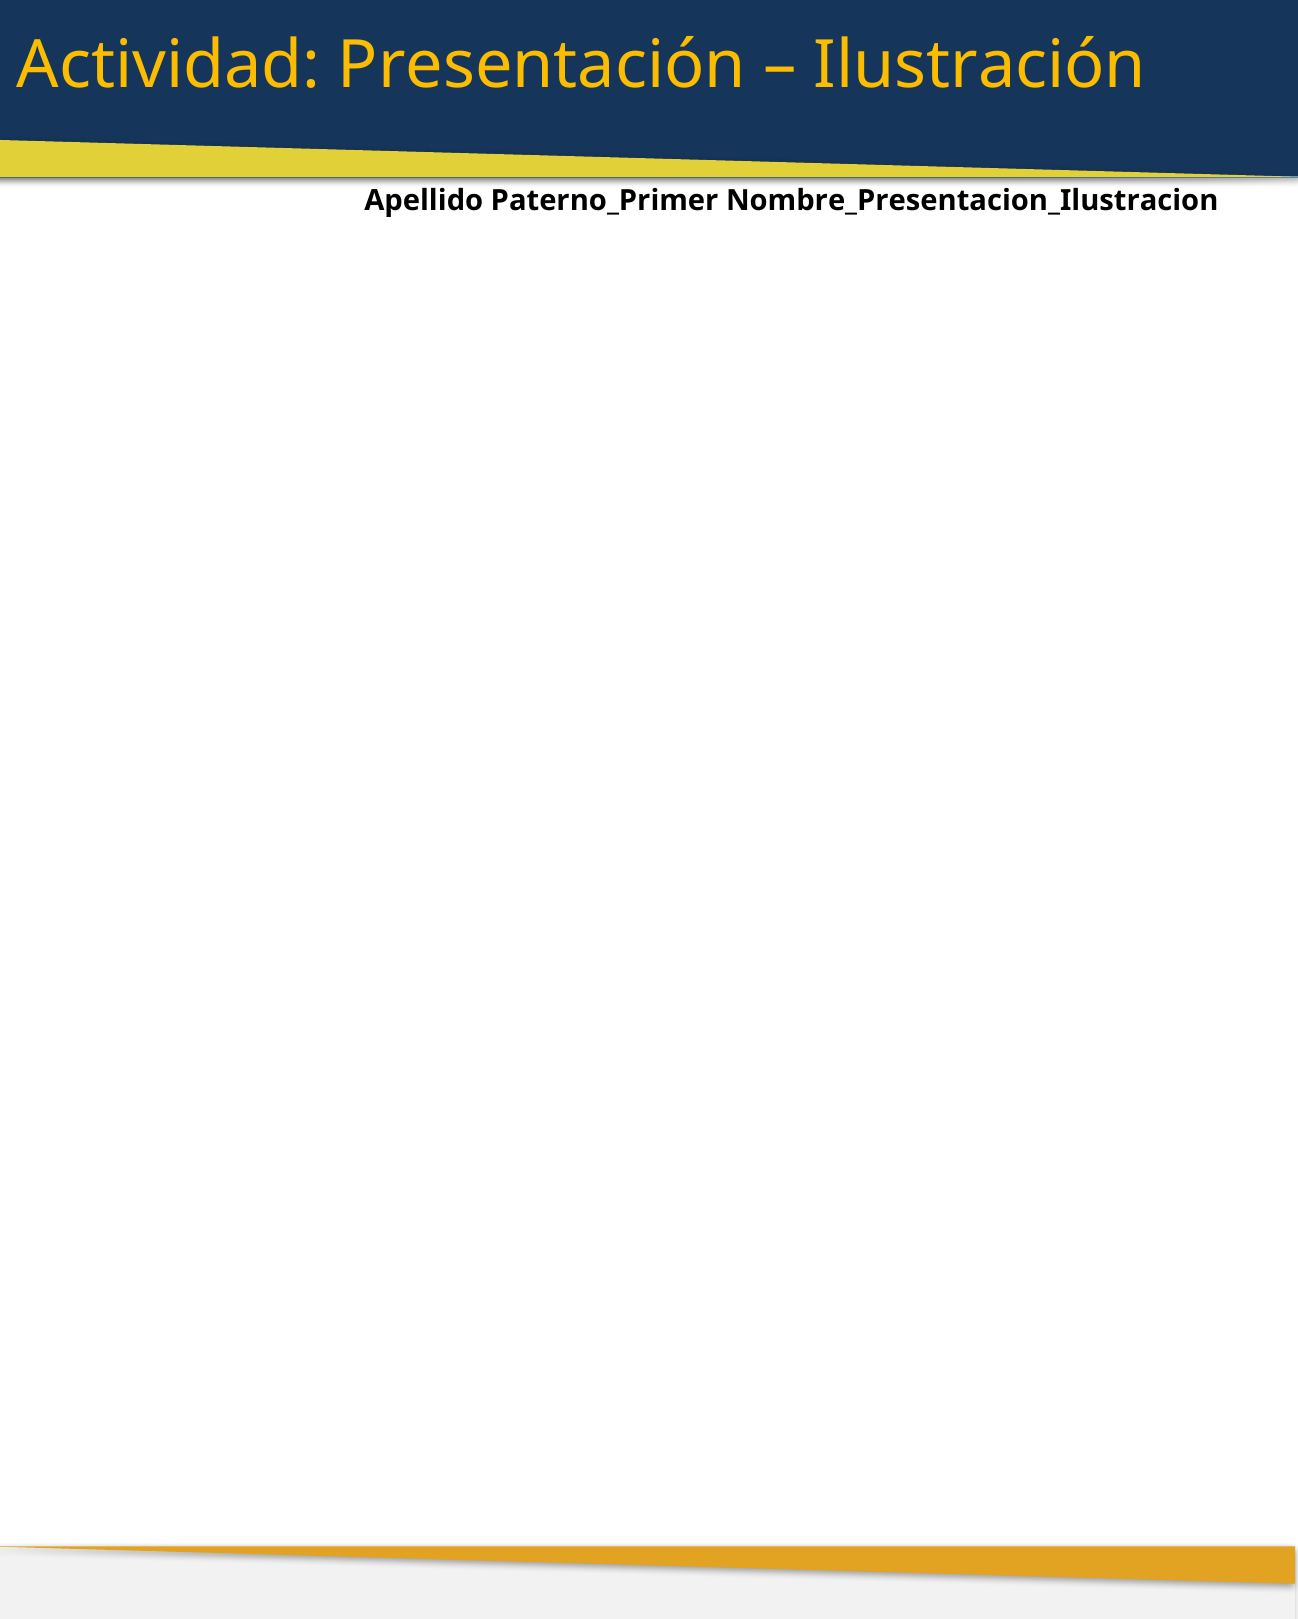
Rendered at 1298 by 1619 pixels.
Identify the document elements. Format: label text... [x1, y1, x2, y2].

list Apellido Paterno_Primer Nombre_Presentacion_Ilustracion [208, 177, 1219, 219]
